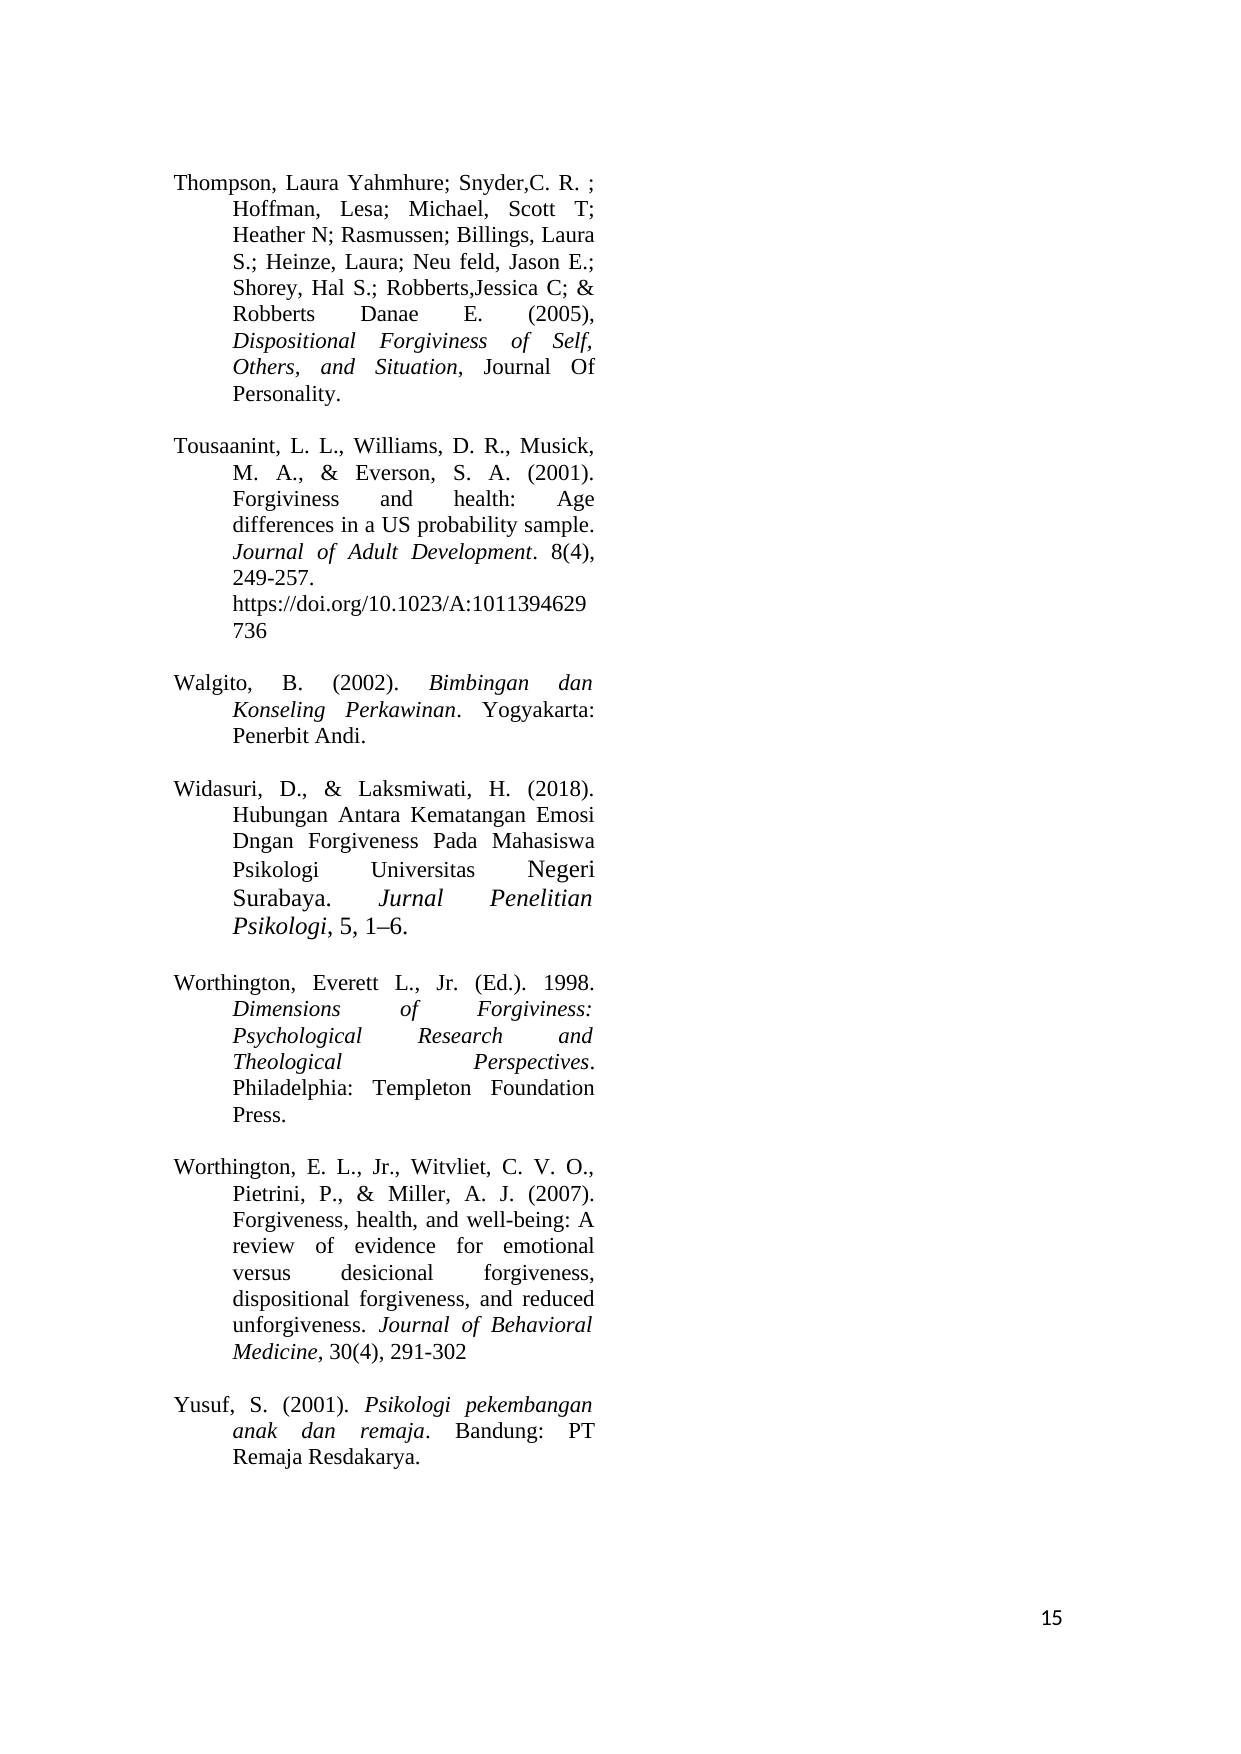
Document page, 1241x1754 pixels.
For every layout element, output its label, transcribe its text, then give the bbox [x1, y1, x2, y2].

text Walgito, B. (2002). Bimbingan dan Konseling Perkawinan. Yogyakarta: Penerbit Andi. [173, 669, 595, 748]
text Widasuri, D., & Laksmiwati, H. (2018). Hubungan Antara Kematangan Emosi Dngan Forgiveness Pada Mahasiswa Psikologi Universitas Negeri Surabaya. Jurnal Penelitian Psikologi, 5, 1–6. [173, 775, 595, 940]
text Yusuf, S. (2001). Psikologi pekembangan anak dan remaja. Bandung: PT Remaja Resdakarya. [173, 1391, 595, 1470]
text Thompson, Laura Yahmhure; Snyder,C. R. ; Hoffman, Lesa; Michael, Scott T; Heather N; Rasmussen; Billings, Laura S.; Heinze, Laura; Neu feld, Jason E.; Shorey, Hal S.; Robberts,Jessica C; & Robberts Danae E. (2005), Dispositional Forgiviness of Self, Others, and Situation, Journal Of Personality. [173, 169, 595, 406]
text Tousaanint, L. L., Williams, D. R., Musick, M. A., & Everson, S. A. (2001). Forgiviness and health: Age differences in a US probability sample. Journal of Adult Development. 8(4), 249-257. https://doi.org/10.1023/A:1011394629736 [173, 432, 595, 643]
text Worthington, E. L., Jr., Witvliet, C. V. O., Pietrini, P., & Miller, A. J. (2007). Forgiveness, health, and well-being: A review of evidence for emotional versus desicional forgiveness, dispositional forgiveness, and reduced unforgiveness. Journal of Behavioral Medicine, 30(4), 291-302 [173, 1153, 595, 1364]
text Worthington, Everett L., Jr. (Ed.). 1998. Dimensions of Forgiviness: Psychological Research and Theological Perspectives. Philadelphia: Templeton Foundation Press. [173, 969, 595, 1127]
